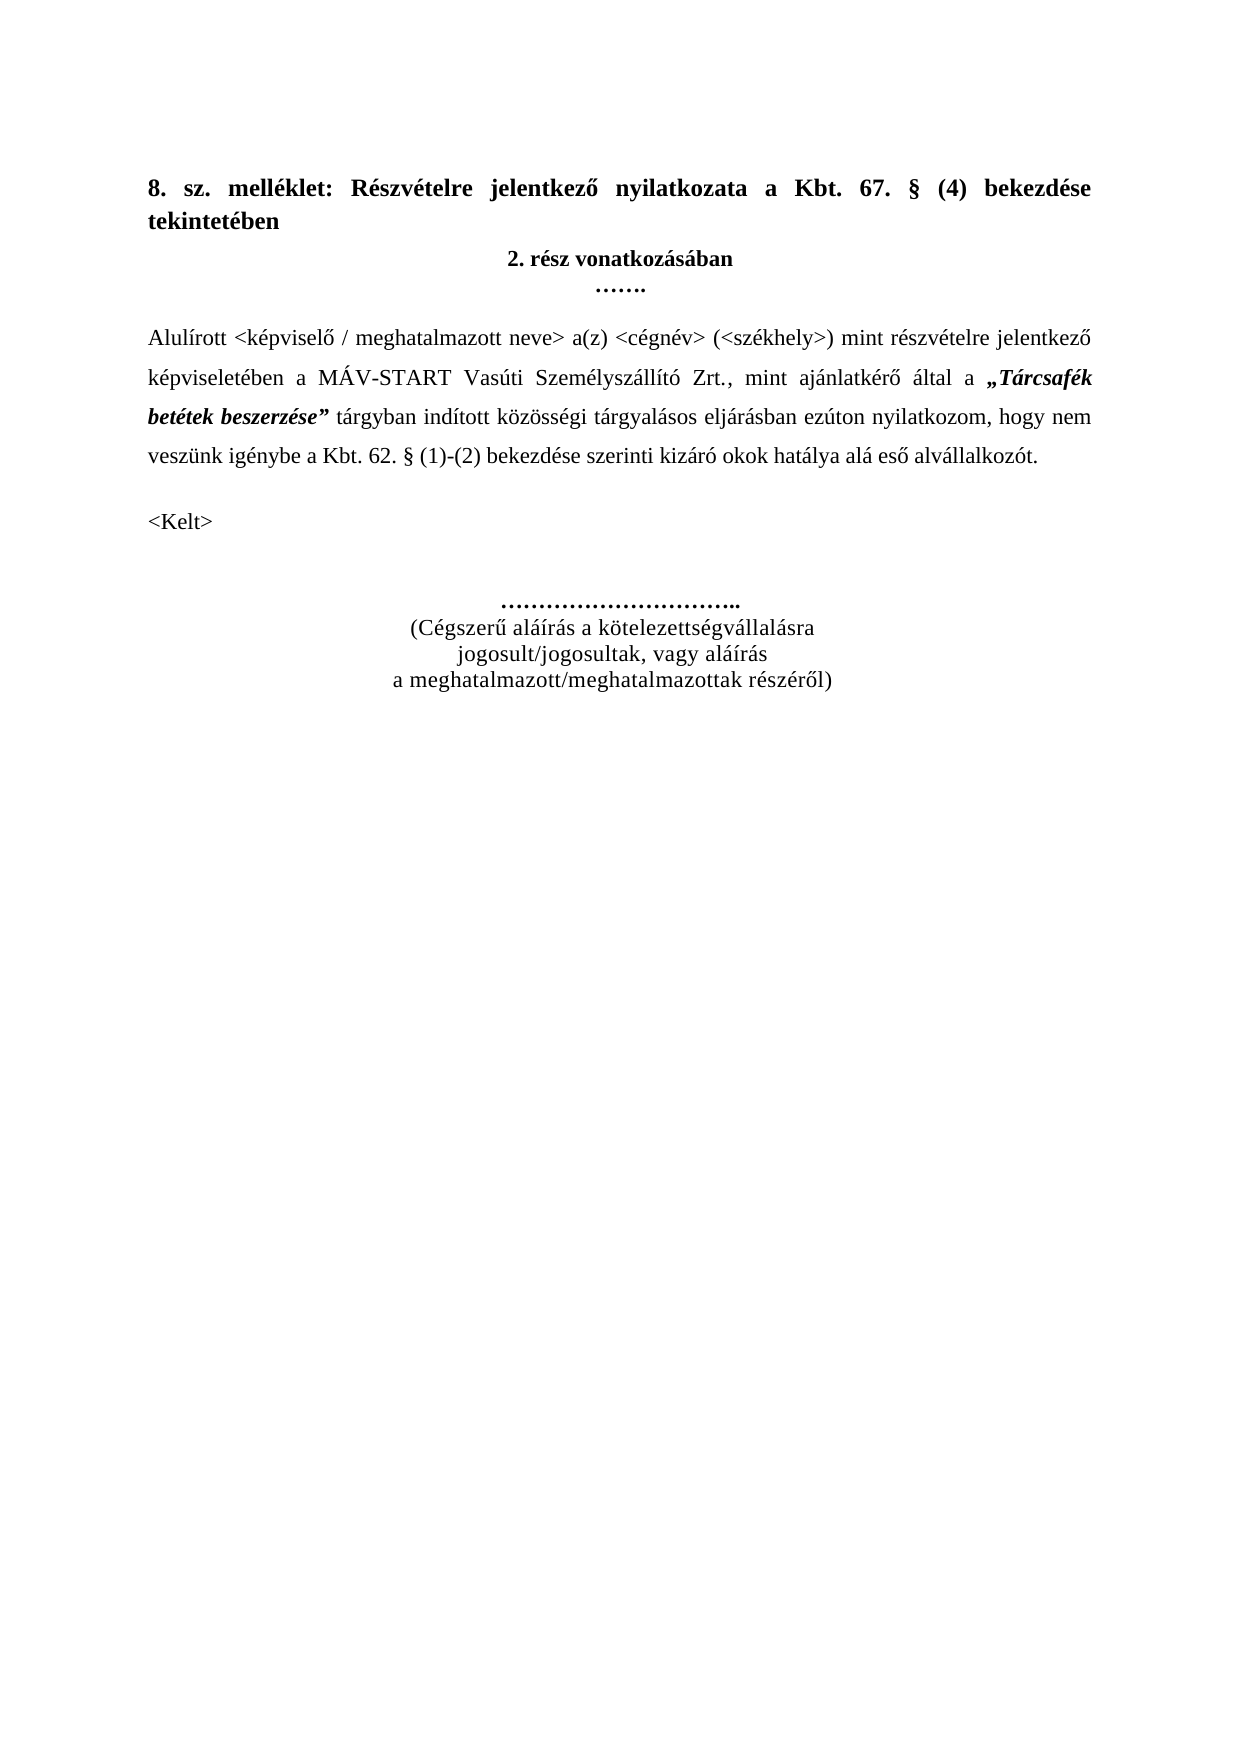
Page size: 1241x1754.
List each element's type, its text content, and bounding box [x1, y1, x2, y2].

text ……. [148, 271, 1092, 298]
text <Kelt> [148, 508, 1092, 535]
text a meghatalmazott/meghatalmazottak részéről) [148, 666, 1078, 693]
text (Cégszerű aláírás a kötelezettségvállalásra [148, 614, 1078, 640]
text ………………………….. [148, 587, 1092, 614]
subtitle 8. sz. melléklet: Részvételre jelentkező nyilatkozata a Kbt. 67. § (4) bekezdése tekintetében [148, 173, 1092, 234]
text Alulírott <képviselő / meghatalmazott neve> a(z) <cégnév> (<székhely>) mint részvételre jelentkező képviseletében a MÁV-START Vasúti Személyszállító Zrt., mint ajánlatkérő által a „Tárcsafék betétek beszerzése” tárgyban indított közösségi tárgyalásos eljárásban ezúton nyilatkozom, hogy nem veszünk igénybe a Kbt. 62. § (1)-(2) bekezdése szerinti kizáró okok hatálya alá eső alvállalkozót. [148, 324, 1092, 469]
text 2. rész vonatkozásában [148, 245, 1092, 271]
text jogosult/jogosultak, vagy aláírás [148, 640, 1078, 666]
